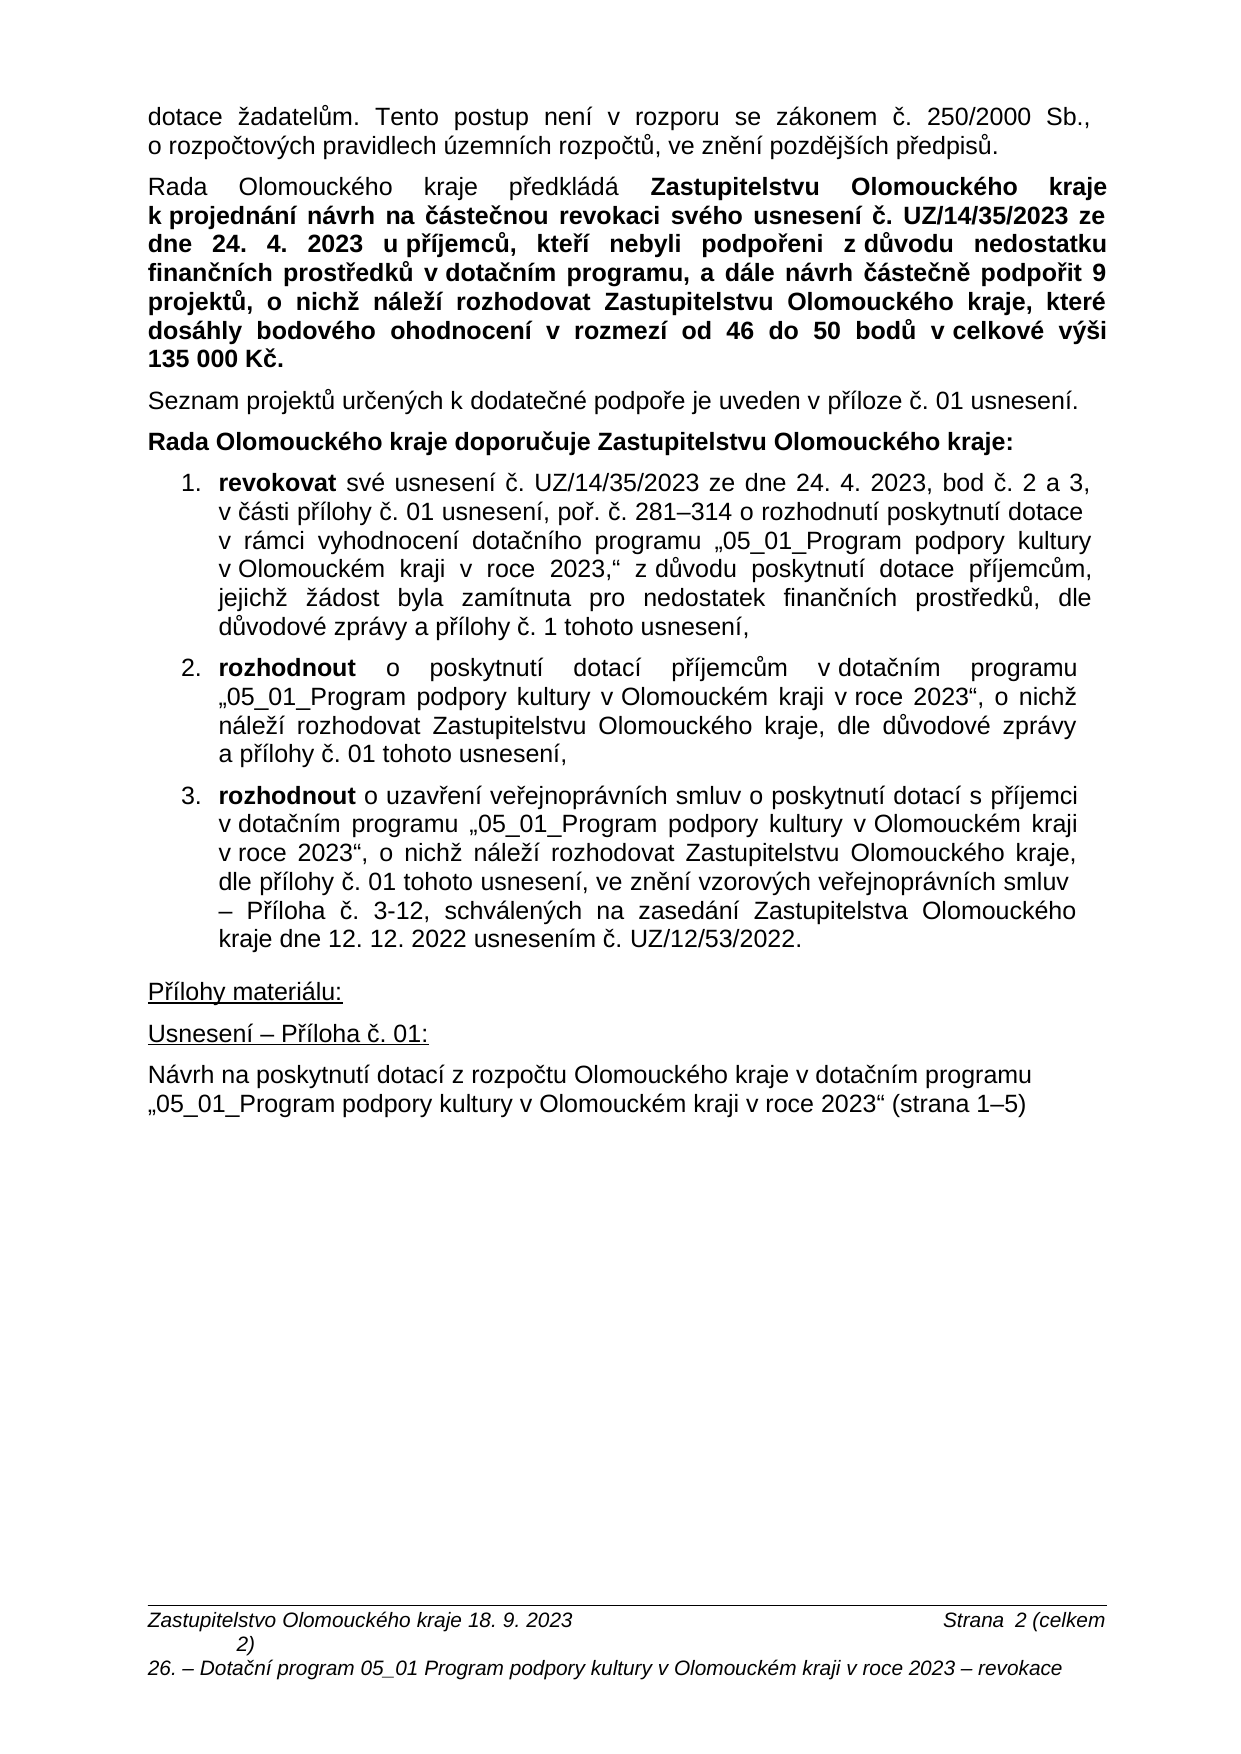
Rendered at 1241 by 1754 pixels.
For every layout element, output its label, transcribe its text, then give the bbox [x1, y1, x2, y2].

text Rada Olomouckého kraje předkládá Zastupitelstvu Olomouckého kraje k projednání návrh na částečnou revokaci svého usnesení č. UZ/14/35/2023 ze dne 24. 4. 2023 u příjemců, kteří nebyli podpořeni z důvodu nedostatku finančních prostředků v dotačním programu, a dále návrh částečně podpořit 9 projektů, o nichž náleží rozhodovat Zastupitelstvu Olomouckého kraje, které dosáhly bodového ohodnocení v rozmezí od 46 do 50 bodů v celkové výši 135 000 Kč. [148, 172, 1107, 373]
text Seznam projektů určených k dodatečné podpoře je uveden v příloze č. 01 usnesení. [148, 386, 1107, 414]
table_header revokovat své usnesení č. UZ/14/35/2023 ze dne 24. 4. 2023, bod č. 2 a 3, v části přílohy č. 01 usnesení, poř. č. 281–314 o rozhodnutí poskytnutí dotace v rámci vyhodnocení dotačního programu „05_01_Program podpory kultury v Olomouckém kraji v roce 2023,“ z důvodu poskytnutí dotace příjemcům, jejichž žádost byla zamítnuta pro nedostatek finančních prostředků, dle důvodové zprávy a přílohy č. 1 tohoto usnesení, rozhodnout o poskytnutí dotací příjemcům v dotačním programu „05_01_Program podpory kultury v Olomouckém kraji v roce 2023“, o nichž náleží rozhodovat Zastupitelstvu Olomouckého kraje, dle důvodové zprávy a přílohy č. 01 tohoto usnesení, rozhodnout o uzavření veřejnoprávních smluv o poskytnutí dotací s příjemci v dotačním programu „05_01_Program podpory kultury v Olomouckém kraji v roce 2023“, o nichž náleží rozhodovat Zastupitelstvu Olomouckého kraje, dle přílohy č. 01 tohoto usnesení, ve znění vzorových veřejnoprávních smluv – Příloha č. 3-12, schválených na zasedání Zastupitelstva Olomouckého kraje dne 12. 12. 2022 usnesením č. UZ/12/53/2022. [143, 468, 1093, 977]
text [148, 102, 1107, 159]
text Přílohy materiálu: [148, 977, 1107, 1006]
text Rada Olomouckého kraje doporučuje Zastupitelstvu Olomouckého kraje: [148, 427, 1107, 456]
text Návrh na poskytnutí dotací z rozpočtu Olomouckého kraje v dotačním programu „05_01_Program podpory kultury v Olomouckém kraji v roce 2023“ (strana 1–5) [148, 1060, 1107, 1117]
text Usnesení – Příloha č. 01: [148, 1019, 1107, 1047]
